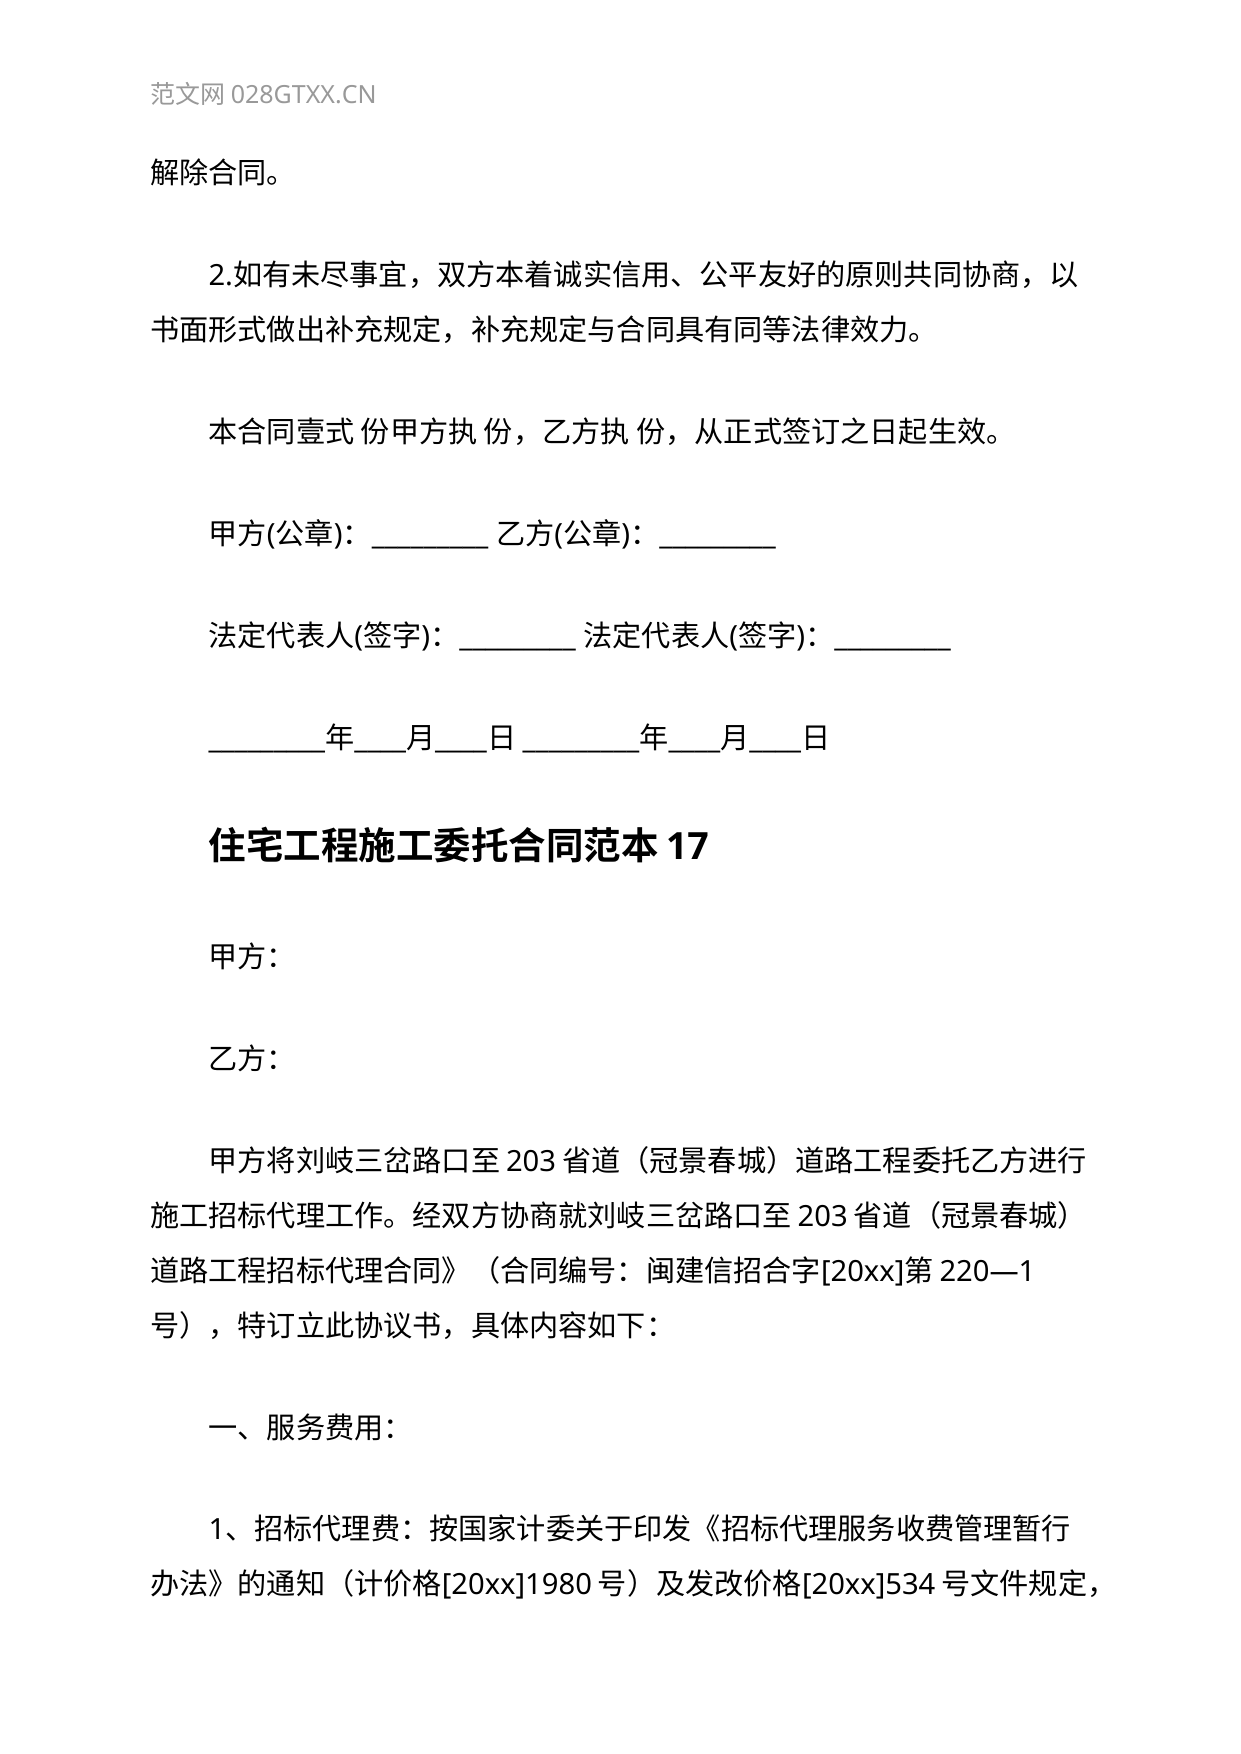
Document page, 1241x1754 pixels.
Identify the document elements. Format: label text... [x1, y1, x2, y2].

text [150, 1506, 1090, 1603]
text 本合同壹式 份甲方执 份，乙方执 份，从正式签订之日起生效。 [150, 408, 1090, 451]
text 乙方： [150, 1036, 1090, 1078]
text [150, 150, 1090, 192]
text 甲方将刘岐三岔路口至203省道（冠景春城）道路工程委托乙方进行施工招标代理工作。经双方协商就刘岐三岔路口至203省道（冠景春城）道路工程招标代理合同》（合同编号：闽建信招合字[20xx]第220—1号），特订立此协议书，具体内容如下： [150, 1137, 1090, 1345]
text 2.如有未尽事宜，双方本着诚实信用、公平友好的原则共同协商，以书面形式做出补充规定，补充规定与合同具有同等法律效力。 [150, 252, 1090, 349]
text 住宅工程施工委托合同范本17 [150, 816, 1090, 871]
text _________年____月____日 _________年____月____日 [150, 714, 1090, 757]
text 甲方(公章)：_________ 乙方(公章)：_________ [150, 510, 1090, 553]
text 一、服务费用： [150, 1404, 1090, 1446]
text 甲方： [150, 934, 1090, 976]
text 法定代表人(签字)：_________ 法定代表人(签字)：_________ [150, 612, 1090, 655]
